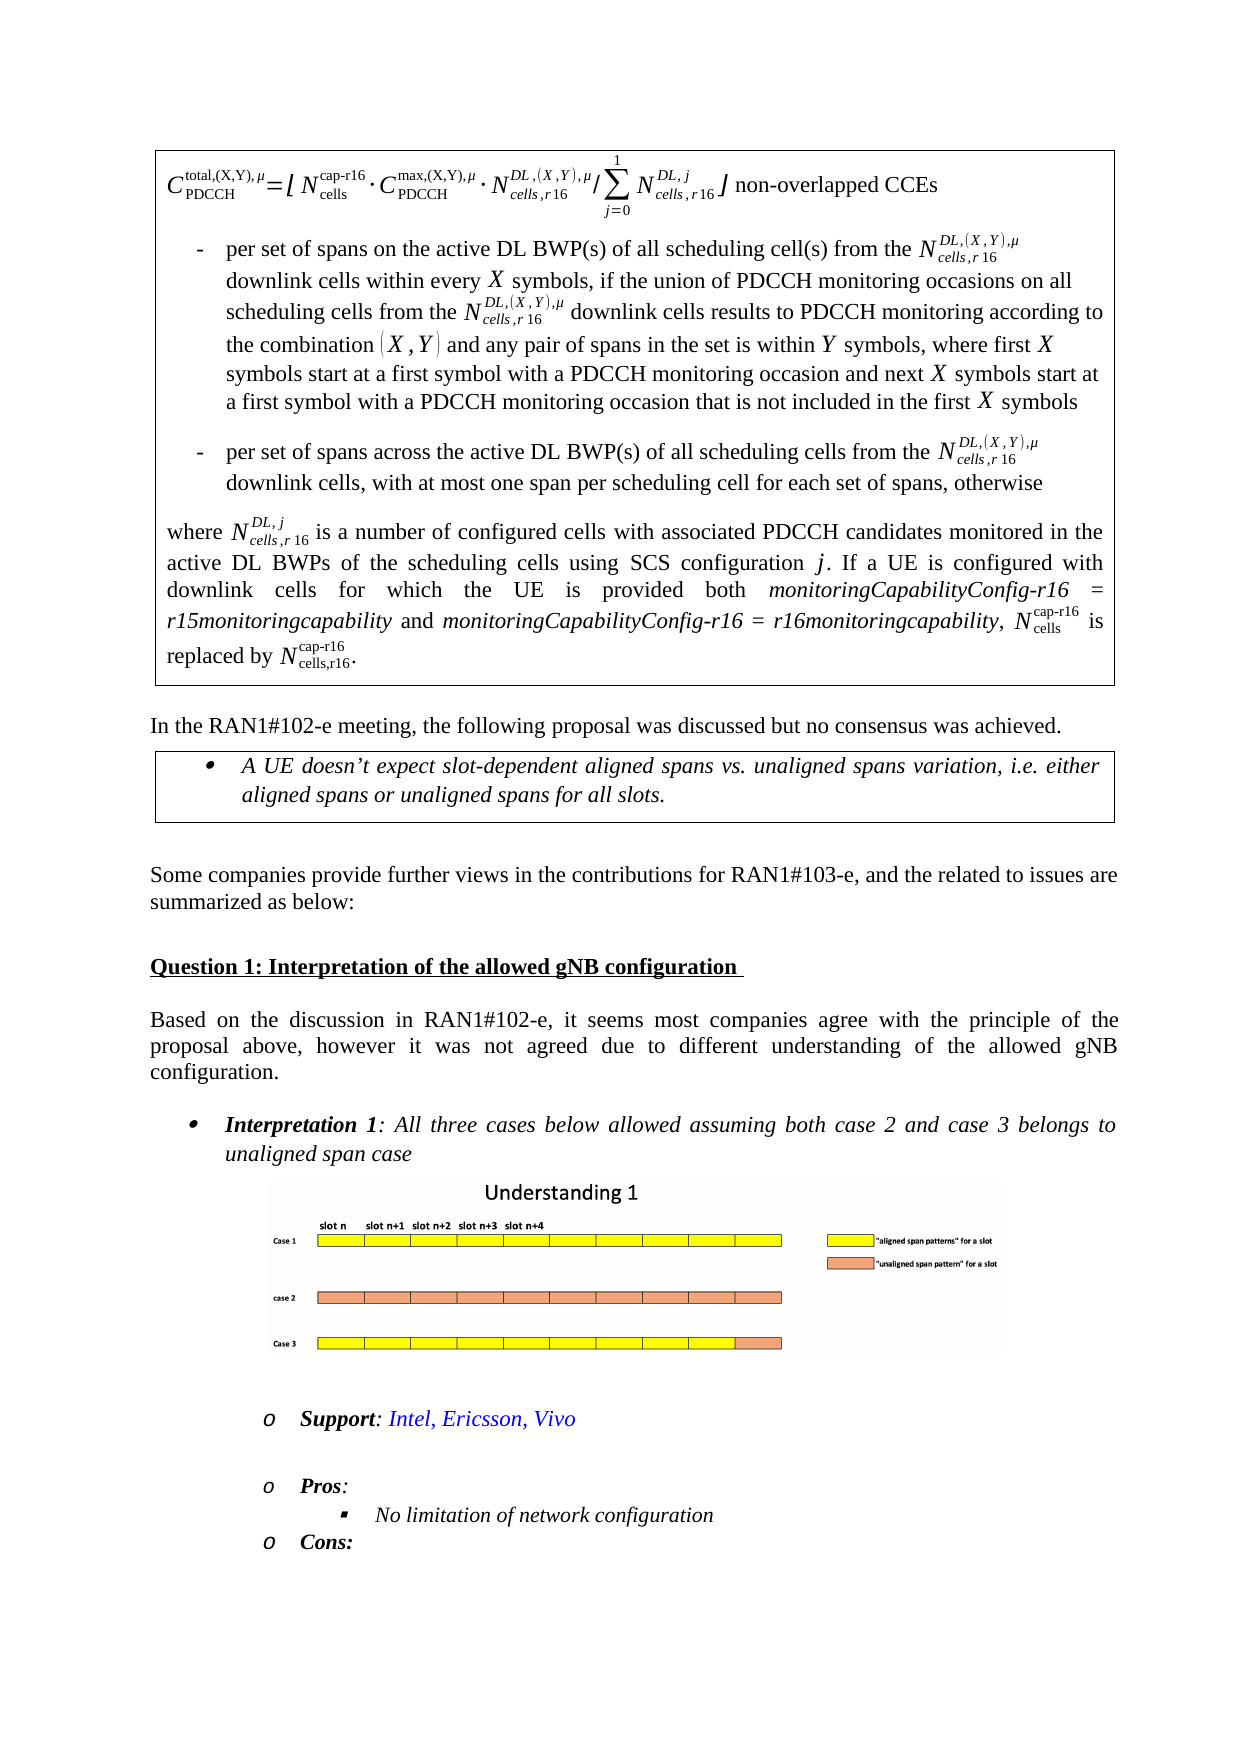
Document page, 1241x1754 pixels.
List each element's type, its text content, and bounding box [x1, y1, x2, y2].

list Cons: [262, 1529, 1120, 1556]
list No limitation of network configuration [337, 1502, 1120, 1527]
list Support: Intel, Ericsson, Vivo [262, 1405, 1120, 1433]
text In the RAN1#102-e meeting, the following proposal was discussed but no consensus was achieved. [150, 712, 1120, 739]
list Interpretation 1: All three cases below allowed assuming both case 2 and case 3 belongs to unaligned span case [187, 1111, 1120, 1166]
text Based on the discussion in RAN1#102-e, it seems most companies agree with the principle of the proposal above, however it was not agreed due to different understanding of the allowed gNB configuration. [150, 1006, 1120, 1085]
list Pros: [262, 1472, 1120, 1500]
picture [266, 1180, 1004, 1357]
text Question 1: Interpretation of the allowed gNB configuration [150, 953, 1120, 979]
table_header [156, 151, 1114, 685]
table_header A UE doesn’t expect slot-dependent aligned spans vs. unaligned spans variation, i.e. either aligned spans or unaligned spans for all slots. [156, 752, 1114, 822]
text Some companies provide further views in the contributions for RAN1#103-e, and the related to issues are summarized as below: [150, 861, 1120, 914]
